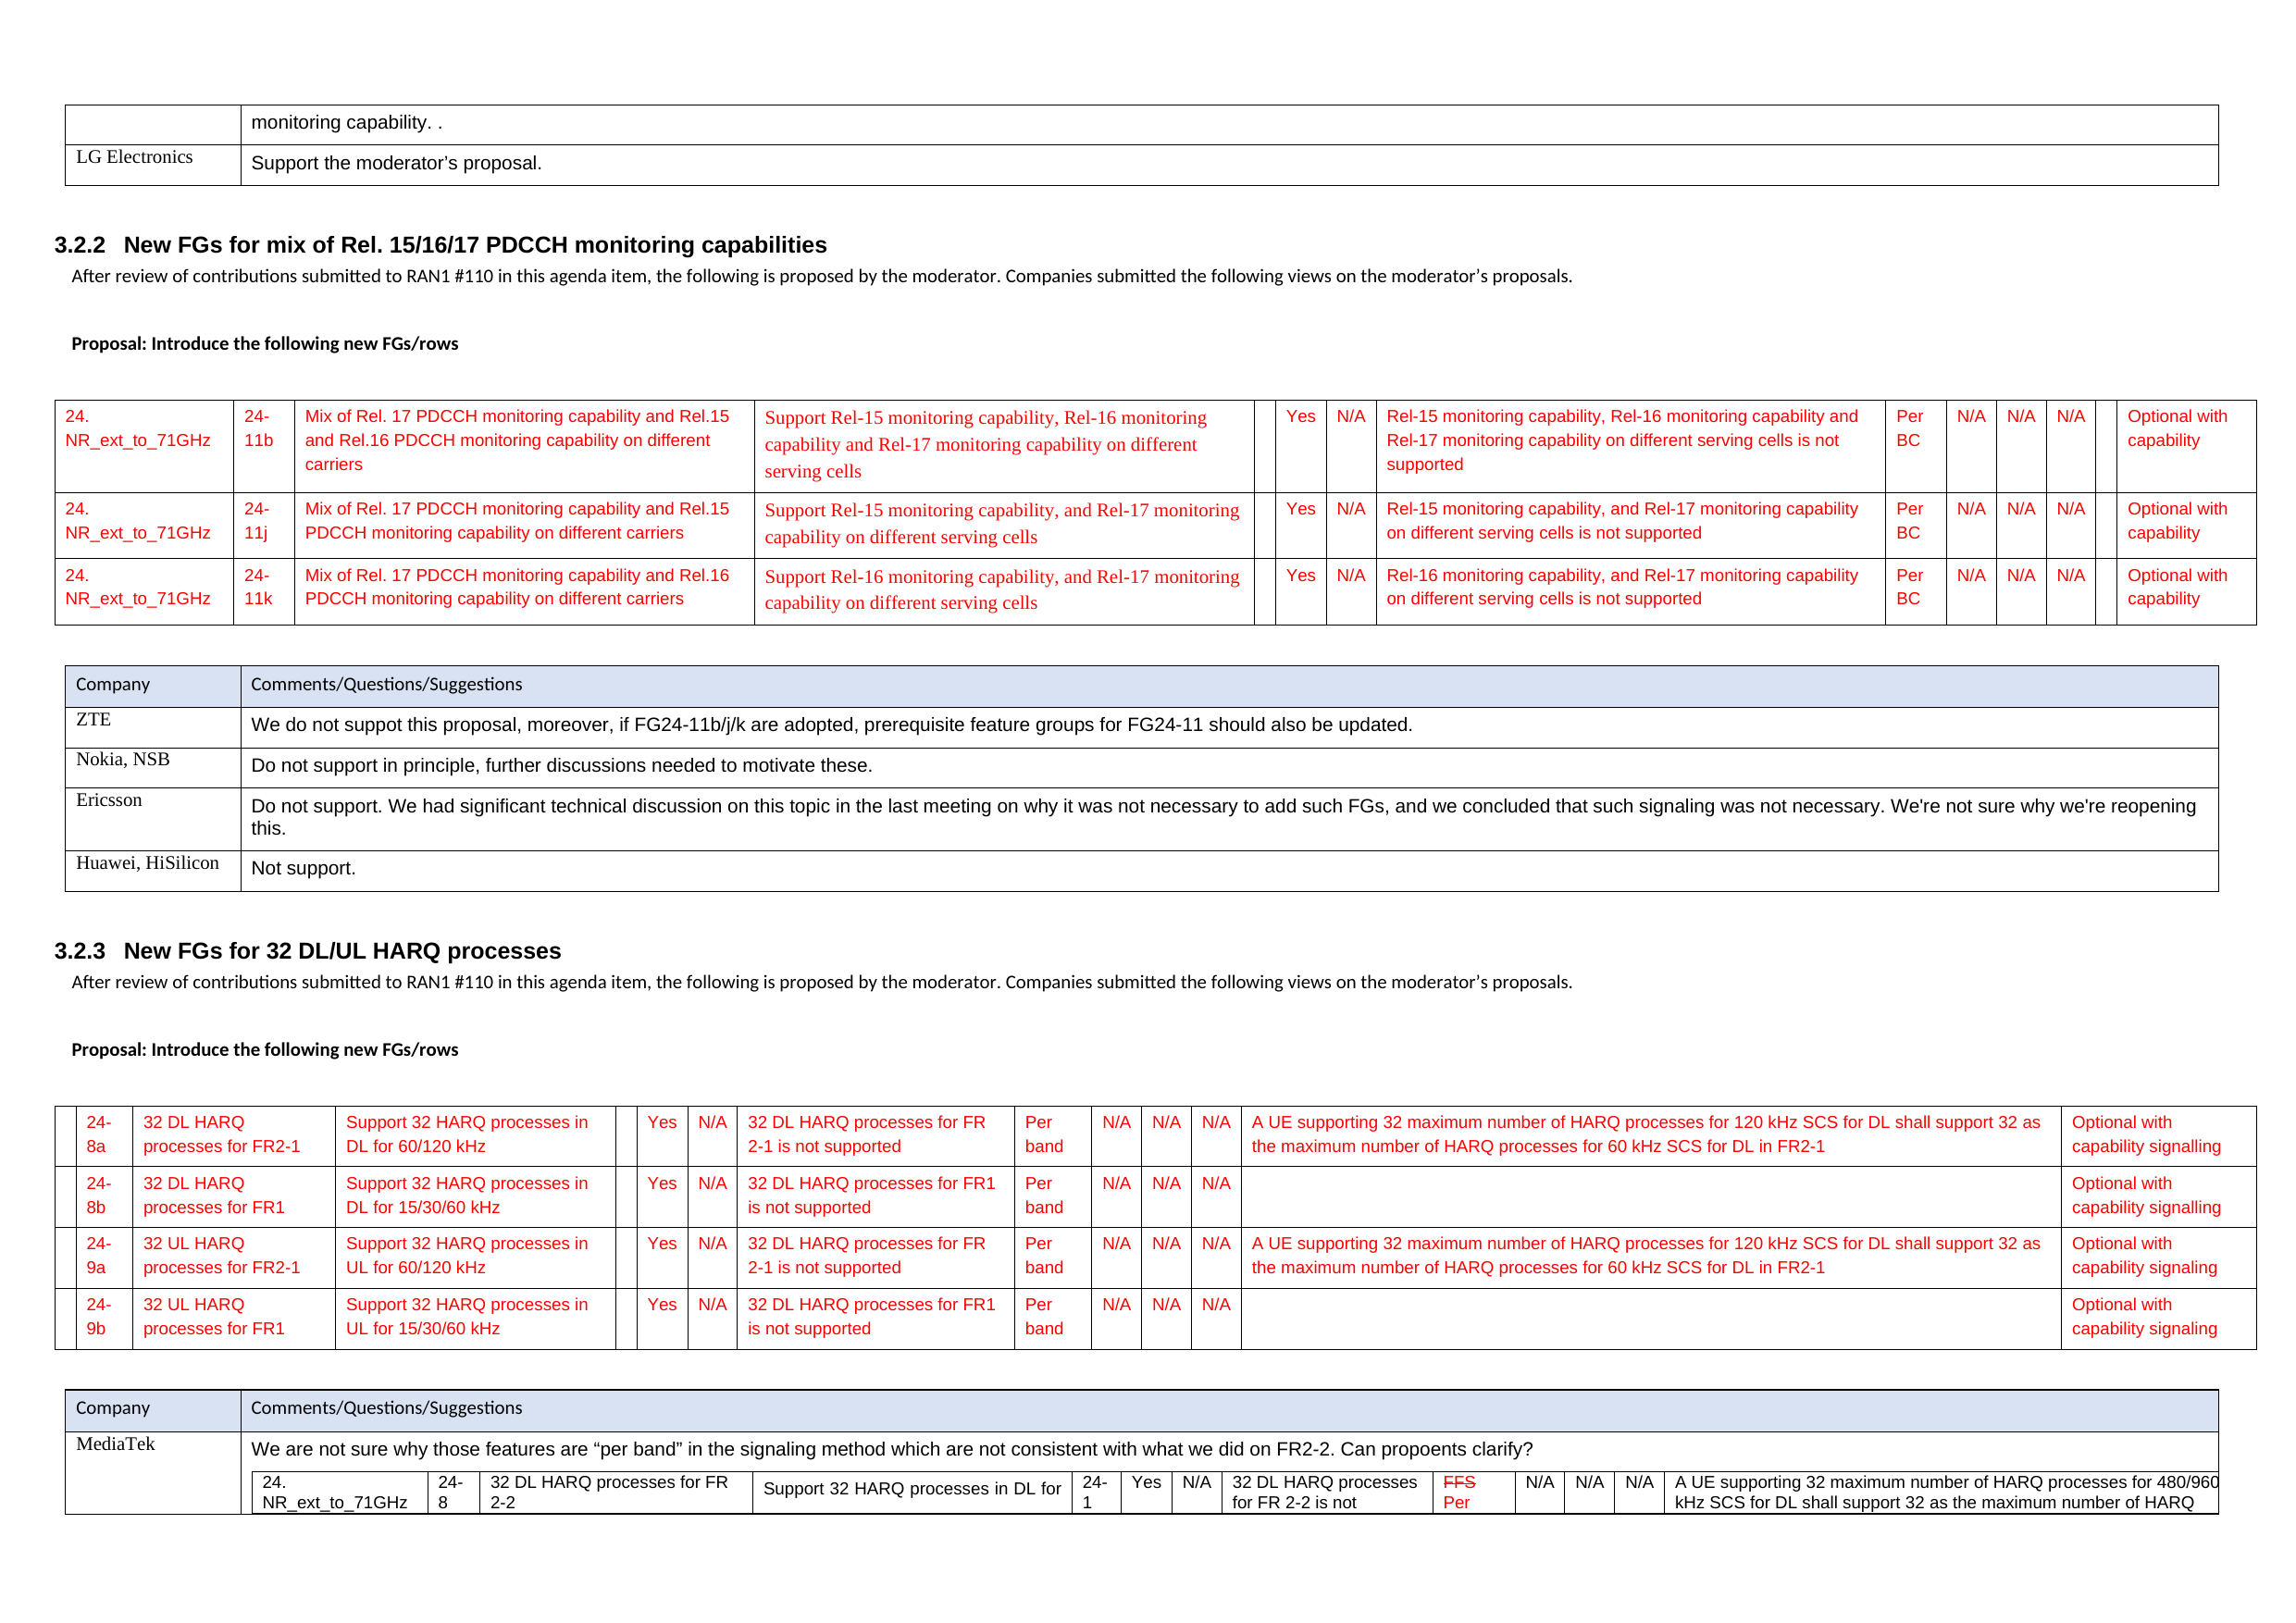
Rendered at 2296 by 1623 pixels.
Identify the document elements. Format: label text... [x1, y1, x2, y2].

table_cell Not support. [242, 851, 2218, 891]
table_cell We do not suppot this proposal, moreover, if FG24-11b/j/k are adopted, prerequisite feature groups for FG24-11 should also be updated. [242, 708, 2218, 747]
table_cell Optional with capability signaling [2062, 1289, 2256, 1348]
table_cell N/A [689, 1289, 737, 1348]
table_cell Support the moderator’s proposal. [242, 145, 2218, 185]
table_header [56, 1107, 76, 1166]
text Proposal: Introduce the following new FGs/rows [54, 1037, 2214, 1061]
table_cell [56, 1228, 76, 1288]
table_cell 24-9a [77, 1228, 132, 1288]
subtitle New FGs for 32 DL/UL HARQ processes [54, 937, 2214, 964]
table_cell 32 UL HARQ processes for FR2-1 [133, 1228, 335, 1288]
table_cell [1255, 559, 1275, 624]
table_cell Per band [1015, 1228, 1091, 1288]
table_header N/A [1092, 1107, 1141, 1166]
table_cell [1242, 1167, 2061, 1227]
table_header Company [66, 1391, 241, 1431]
table_cell Support 32 HARQ processes in UL for 15/30/60 kHz [336, 1289, 615, 1348]
table_header N/A [1947, 401, 1996, 492]
table_cell N/A [1192, 1289, 1241, 1348]
table_cell N/A [1142, 1228, 1191, 1288]
table_cell N/A [1092, 1289, 1141, 1348]
table_cell Yes [1276, 493, 1326, 558]
table_cell N/A [689, 1228, 737, 1288]
table_cell N/A [1327, 559, 1376, 624]
table_cell 24. NR_ext_to_71GHz [56, 559, 233, 624]
table_cell N/A [1142, 1289, 1191, 1348]
table_cell Yes [638, 1167, 688, 1227]
table_cell N/A [1997, 493, 2046, 558]
table_cell We are not sure why those features are “per band” in the signaling method which are not consistent with what we did on FR2-2. Can propoents clarify? [242, 1432, 2218, 1514]
table_cell N/A [1947, 493, 1996, 558]
table_cell 24. NR_ext_to_71GHz [56, 493, 233, 558]
table_cell 32 DL HARQ processes for FR1 [133, 1167, 335, 1227]
table_cell Support 32 HARQ processes in UL for 60/120 kHz [336, 1228, 615, 1288]
table_cell N/A [2047, 493, 2095, 558]
table_cell 24-8b [77, 1167, 132, 1227]
table_cell Do not support in principle, further discussions needed to motivate these. [242, 749, 2218, 787]
text After review of contributions submitted to RAN1 #110 in this agenda item, the following is proposed by the moderator. Companies submitted the following views on the moderator’s proposals. [54, 264, 2214, 288]
table_header N/A [2047, 401, 2095, 492]
table_cell Optional with capability [2117, 559, 2256, 624]
table_cell [2096, 493, 2116, 558]
table_cell Yes [1276, 559, 1326, 624]
table_header N/A [1327, 401, 1376, 492]
table_cell N/A [1997, 559, 2046, 624]
table_cell MediaTek [66, 1432, 241, 1514]
subtitle New FGs for mix of Rel. 15/16/17 PDCCH monitoring capabilities [54, 231, 2214, 258]
table_cell Per band [1015, 1167, 1091, 1227]
table_cell Per band [1015, 1289, 1091, 1348]
table_cell Mix of Rel. 17 PDCCH monitoring capability and Rel.15 PDCCH monitoring capability on different carriers [295, 493, 754, 558]
table_cell 32 UL HARQ processes for FR1 [133, 1289, 335, 1348]
table_cell [2096, 559, 2116, 624]
table_cell Per BC [1886, 559, 1946, 624]
table_header N/A [1192, 1107, 1241, 1166]
table_header Yes [1276, 401, 1326, 492]
table_cell [616, 1228, 637, 1288]
table_cell Huawei, HiSilicon [66, 851, 241, 891]
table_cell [242, 105, 2218, 144]
table_cell Support Rel-16 monitoring capability, and Rel-17 monitoring capability on different serving cells [755, 559, 1254, 624]
table_header 32 DL HARQ processes for FR2-1 [133, 1107, 335, 1166]
table_cell N/A [1142, 1167, 1191, 1227]
table_header [2096, 401, 2116, 492]
table_cell [1242, 1289, 2061, 1348]
table_cell [616, 1167, 637, 1227]
table_cell 32 DL HARQ processes for FR1 is not supported [738, 1167, 1014, 1227]
table_cell Do not support. We had significant technical discussion on this topic in the last meeting on why it was not necessary to add such FGs, and we concluded that such signaling was not necessary. We're not sure why we're reopening this. [242, 788, 2218, 850]
table_cell N/A [1327, 493, 1376, 558]
table_cell [56, 1289, 76, 1348]
table_cell 24-11k [234, 559, 294, 624]
table_header N/A [689, 1107, 737, 1166]
table_header Comments/Questions/Suggestions [242, 666, 2218, 707]
table_header 24-11b [234, 401, 294, 492]
table_cell [1255, 493, 1275, 558]
table_cell Nokia, NSB [66, 749, 241, 787]
table_cell Rel-16 monitoring capability, and Rel-17 monitoring capability on different serving cells is not supported [1377, 559, 1885, 624]
table_header [1255, 401, 1275, 492]
table_header 24-8a [77, 1107, 132, 1166]
table_header Rel-15 monitoring capability, Rel-16 monitoring capability and Rel-17 monitoring capability on different serving cells is not supported [1377, 401, 1885, 492]
table_cell A UE supporting 32 maximum number of HARQ processes for 120 kHz SCS for DL shall support 32 as the maximum number of HARQ processes for 60 kHz SCS for DL in FR2-1 [1242, 1228, 2061, 1288]
table_cell Per BC [1886, 493, 1946, 558]
table_cell Optional with capability signalling [2062, 1167, 2256, 1227]
table_header Comments/Questions/Suggestions [242, 1391, 2218, 1431]
table_header Company [66, 666, 241, 707]
table_cell N/A [1092, 1167, 1141, 1227]
table_header Support Rel-15 monitoring capability, Rel-16 monitoring capability and Rel-17 monitoring capability on different serving cells [755, 401, 1254, 492]
table_cell N/A [1092, 1228, 1141, 1288]
table_cell 24-11j [234, 493, 294, 558]
table_header 24. NR_ext_to_71GHz [56, 401, 233, 492]
table_cell Ericsson [66, 788, 241, 850]
table_cell 32 DL HARQ processes for FR 2-1 is not supported [738, 1228, 1014, 1288]
table_cell Yes [638, 1289, 688, 1348]
table_cell [616, 1289, 637, 1348]
text After review of contributions submitted to RAN1 #110 in this agenda item, the following is proposed by the moderator. Companies submitted the following views on the moderator’s proposals. [54, 970, 2214, 993]
table_cell 24-9b [77, 1289, 132, 1348]
table_header [616, 1107, 637, 1166]
text Proposal: Introduce the following new FGs/rows [54, 331, 2214, 355]
table_cell Mix of Rel. 17 PDCCH monitoring capability and Rel.16 PDCCH monitoring capability on different carriers [295, 559, 754, 624]
table_header Mix of Rel. 17 PDCCH monitoring capability and Rel.15 and Rel.16 PDCCH monitoring capability on different carriers [295, 401, 754, 492]
table_header Optional with capability [2117, 401, 2256, 492]
table_cell Support 32 HARQ processes in DL for 15/30/60 kHz [336, 1167, 615, 1227]
table_cell N/A [1192, 1167, 1241, 1227]
table_cell LG Electronics [66, 145, 241, 185]
table_cell N/A [689, 1167, 737, 1227]
table_cell Optional with capability [2117, 493, 2256, 558]
table_cell N/A [1947, 559, 1996, 624]
table_header Support 32 HARQ processes in DL for 60/120 kHz [336, 1107, 615, 1166]
table_cell 32 DL HARQ processes for FR1 is not supported [738, 1289, 1014, 1348]
table_cell Yes [638, 1228, 688, 1288]
table_cell ZTE [66, 708, 241, 747]
table_header Per BC [1886, 401, 1946, 492]
table_cell [56, 1167, 76, 1227]
table_header N/A [1142, 1107, 1191, 1166]
table_header 32 DL HARQ processes for FR 2-1 is not supported [738, 1107, 1014, 1166]
table_cell Optional with capability signaling [2062, 1228, 2256, 1288]
table_cell Support Rel-15 monitoring capability, and Rel-17 monitoring capability on different serving cells [755, 493, 1254, 558]
table_cell N/A [1192, 1228, 1241, 1288]
table_cell N/A [2047, 559, 2095, 624]
table_cell Rel-15 monitoring capability, and Rel-17 monitoring capability on different serving cells is not supported [1377, 493, 1885, 558]
table_header A UE supporting 32 maximum number of HARQ processes for 120 kHz SCS for DL shall support 32 as the maximum number of HARQ processes for 60 kHz SCS for DL in FR2-1 [1242, 1107, 2061, 1166]
table_header N/A [1997, 401, 2046, 492]
table_header Optional with capability signalling [2062, 1107, 2256, 1166]
table_cell Huawei, HiSilicon [66, 105, 241, 144]
table_header Yes [638, 1107, 688, 1166]
table_header Per band [1015, 1107, 1091, 1166]
